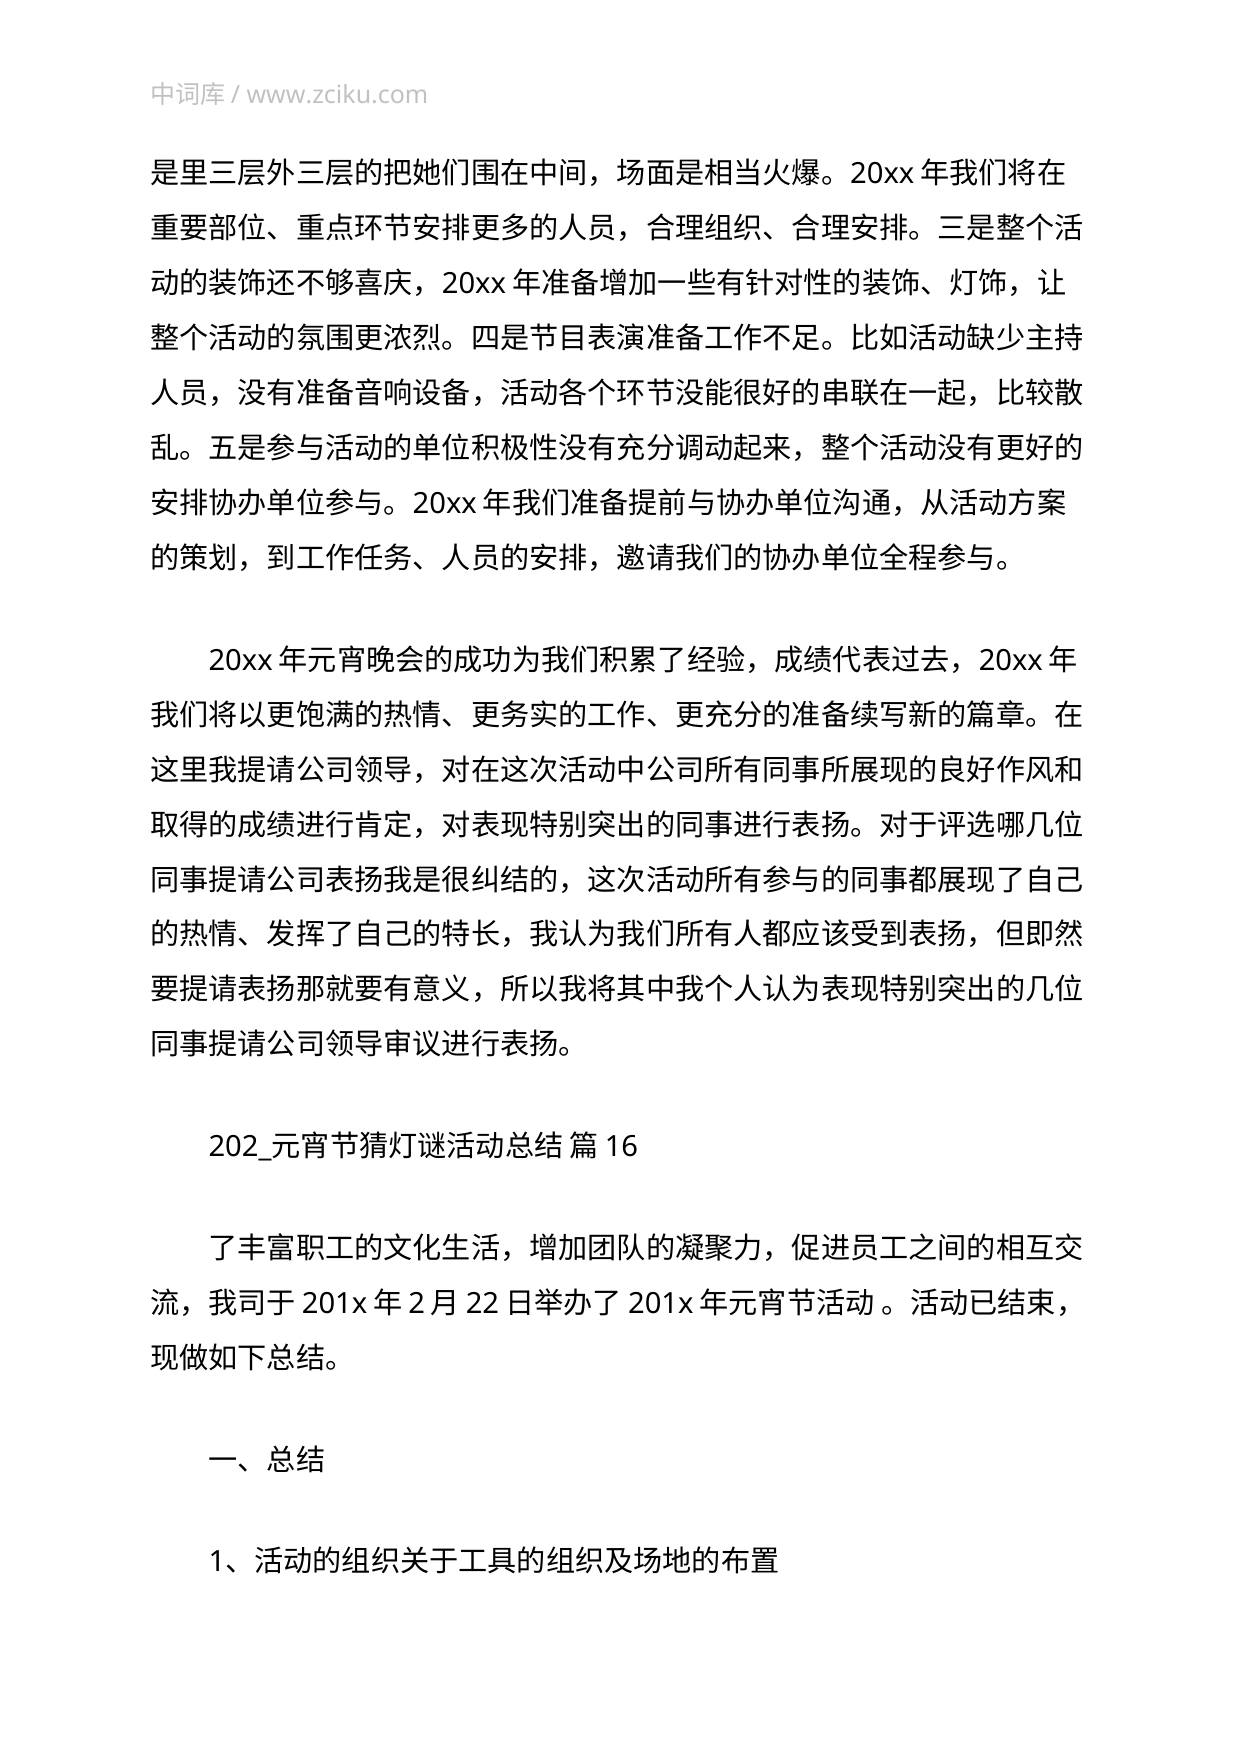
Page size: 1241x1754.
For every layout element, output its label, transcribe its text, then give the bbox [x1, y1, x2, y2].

text 20xx年元宵晚会的成功为我们积累了经验，成绩代表过去，20xx年我们将以更饱满的热情、更务实的工作、更充分的准备续写新的篇章。在这里我提请公司领导，对在这次活动中公司所有同事所展现的良好作风和取得的成绩进行肯定，对表现特别突出的同事进行表扬。对于评选哪几位同事提请公司表扬我是很纠结的，这次活动所有参与的同事都展现了自己的热情、发挥了自己的特长，我认为我们所有人都应该受到表扬，但即然要提请表扬那就要有意义，所以我将其中我个人认为表现特别突出的几位同事提请公司领导审议进行表扬。 [150, 636, 1090, 1063]
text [150, 150, 1090, 577]
text 202_元宵节猜灯谜活动总结 篇16 [150, 1122, 1090, 1165]
text 1、活动的组织关于工具的组织及场地的布置 [150, 1538, 1090, 1580]
text 了丰富职工的文化生活，增加团队的凝聚力，促进员工之间的相互交流，我司于201x年2月22日举办了 201x年元宵节活动 。活动已结束，现做如下总结。 [150, 1224, 1090, 1377]
text 一、总结 [150, 1436, 1090, 1478]
